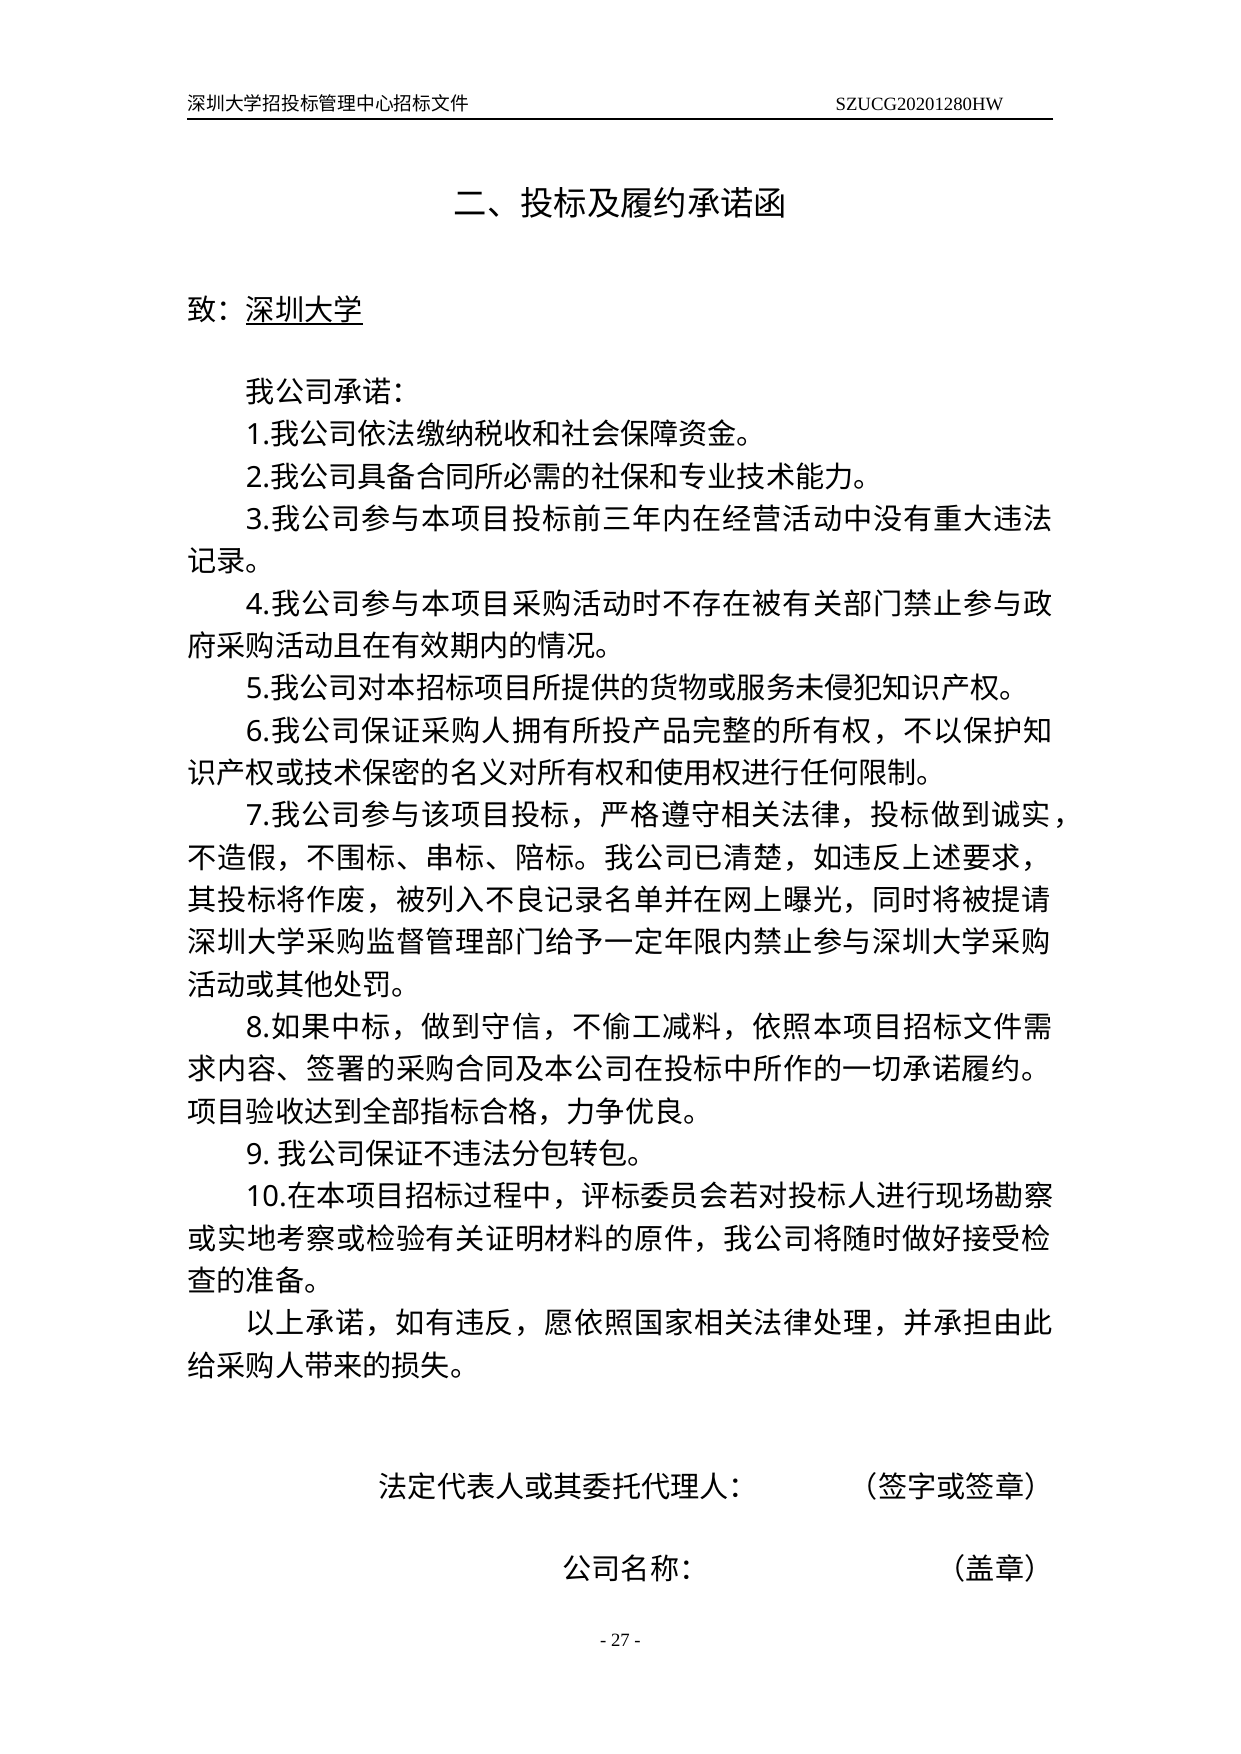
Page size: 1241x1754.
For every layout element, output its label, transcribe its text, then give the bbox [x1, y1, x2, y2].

text 7.我公司参与该项目投标，严格遵守相关法律，投标做到诚实，不造假，不围标、串标、陪标。我公司已清楚，如违反上述要求，其投标将作废，被列入不良记录名单并在网上曝光，同时将被提请深圳大学采购监督管理部门给予一定年限内禁止参与深圳大学采购活动或其他处罚。 [187, 792, 1053, 1003]
text 8.如果中标，做到守信，不偷工减料，依照本项目招标文件需求内容、签署的采购合同及本公司在投标中所作的一切承诺履约。项目验收达到全部指标合格，力争优良。 [187, 1003, 1053, 1131]
text 我公司承诺： [187, 368, 1138, 411]
text 1.我公司依法缴纳税收和社会保障资金。 [187, 411, 1053, 453]
subtitle 二、投标及履约承诺函 [187, 177, 1053, 225]
text 4.我公司参与本项目采购活动时不存在被有关部门禁止参与政府采购活动且在有效期内的情况。 [187, 580, 1053, 665]
text 公司名称： （盖章） [187, 1546, 1053, 1588]
text 6.我公司保证采购人拥有所投产品完整的所有权，不以保护知识产权或技术保密的名义对所有权和使用权进行任何限制。 [187, 707, 1053, 792]
text 3.我公司参与本项目投标前三年内在经营活动中没有重大违法记录。 [187, 496, 1053, 580]
text 致：深圳大学 [187, 286, 1053, 329]
text 以上承诺，如有违反，愿依照国家相关法律处理，并承担由此给采购人带来的损失。 [187, 1300, 1053, 1384]
text 法定代表人或其委托代理人： （签字或签章） [187, 1464, 1053, 1506]
text 5.我公司对本招标项目所提供的货物或服务未侵犯知识产权。 [187, 665, 1053, 707]
text 2.我公司具备合同所必需的社保和专业技术能力。 [187, 453, 1053, 496]
text 10.在本项目招标过程中，评标委员会若对投标人进行现场勘察或实地考察或检验有关证明材料的原件，我公司将随时做好接受检查的准备。 [187, 1173, 1053, 1300]
text 9. 我公司保证不违法分包转包。 [187, 1131, 1053, 1173]
